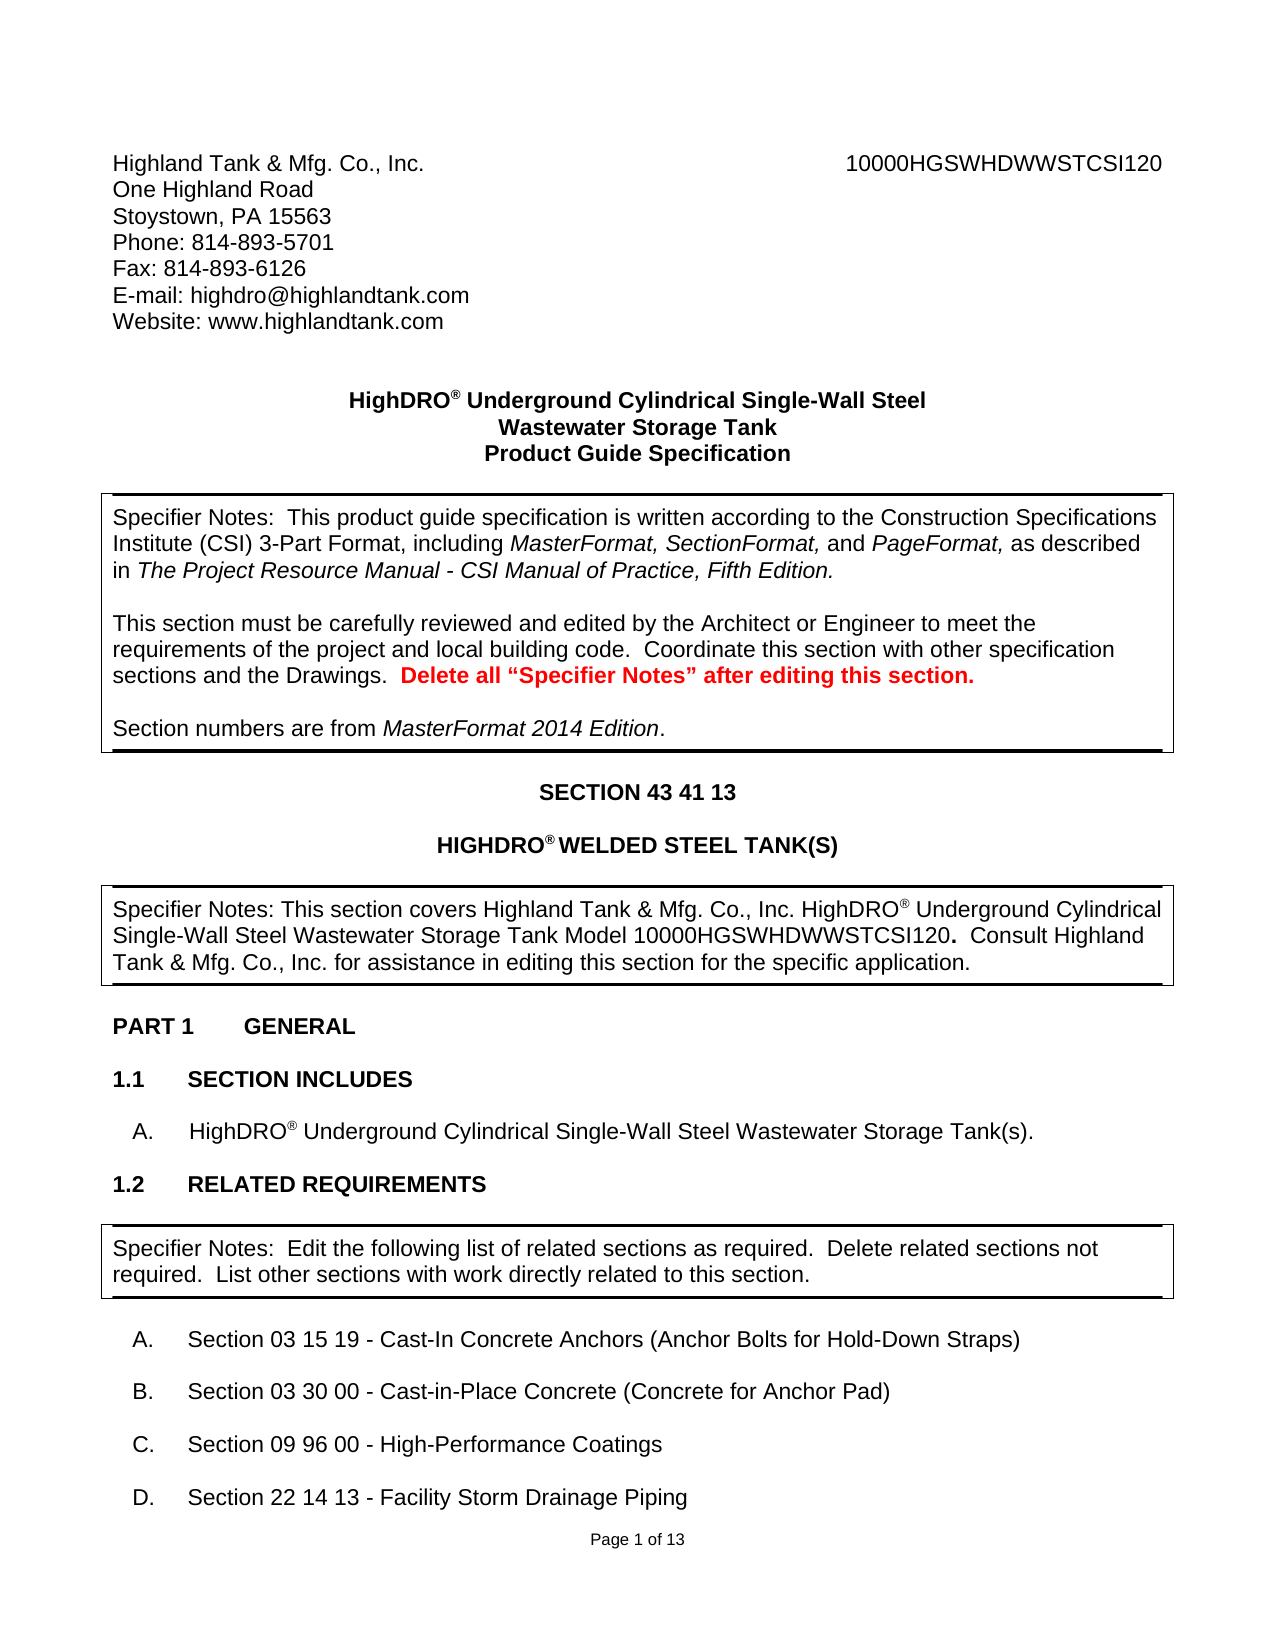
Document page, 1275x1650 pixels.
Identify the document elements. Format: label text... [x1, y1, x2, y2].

subtitle B. Section 03 30 00 - Cast-in-Place Concrete (Concrete for Anchor Pad) [132, 1378, 1162, 1405]
text Wastewater Storage Tank [112, 413, 1162, 440]
text HIGHDRO® WELDED STEEL TANK(S) [112, 832, 1162, 858]
text E-mail: highdro@highlandtank.com [112, 282, 1162, 308]
text Product Guide Specification [112, 440, 1162, 466]
table_header Specifier Notes: Edit the following list of related sections as required. Delete related sections not required. List other sections with work directly related to this section. [102, 1225, 1173, 1298]
table_header Specifier Notes: This section covers Highland Tank & Mfg. Co., Inc. HighDRO® Underground Cylindrical Single-Wall Steel Wastewater Storage Tank Model 10000HGSWHDWWSTCSI120. Consult Highland Tank & Mfg. Co., Inc. for assistance in editing this section for the specific application. [102, 886, 1173, 985]
text Phone: 814-893-5701 [112, 229, 1162, 255]
text HighDRO® Underground Cylindrical Single-Wall Steel [112, 387, 1162, 413]
subtitle A. Section 03 15 19 - Cast-In Concrete Anchors (Anchor Bolts for Hold-Down Straps) [132, 1326, 1162, 1352]
text Fax: 814-893-6126 [112, 255, 1162, 282]
subtitle 1.2 RELATED REQUIREMENTS [112, 1171, 1162, 1197]
subtitle A. HighDRO® Underground Cylindrical Single-Wall Steel Wastewater Storage Tank(s). [132, 1118, 1162, 1144]
subtitle C. Section 09 96 00 - High-Performance Coatings [132, 1431, 1162, 1457]
text Highland Tank & Mfg. Co., Inc. 10000HGSWHDWWSTCSI120 [112, 150, 1162, 176]
subtitle 1.1 SECTION INCLUDES [112, 1066, 1162, 1092]
subtitle PART 1 GENERAL [112, 1013, 1162, 1039]
subtitle D. Section 22 14 13 - Facility Storm Drainage Piping [132, 1484, 1162, 1510]
text Stoystown, PA 15563 [112, 203, 1162, 229]
text Website: www.highlandtank.com [112, 308, 1162, 334]
text SECTION 43 41 13 [112, 779, 1162, 805]
table_header Specifier Notes: This product guide specification is written according to the Construction Specifications Institute (CSI) 3-Part Format, including MasterFormat, SectionFormat, and PageFormat, as described in The Project Resource Manual - CSI Manual of Practice, Fifth Edition. This section must be carefully reviewed and edited by the Architect or Engineer to meet the requirements of the project and local building code. Coordinate this section with other specification sections and the Drawings. Delete all “Specifier Notes” after editing this section. Section numbers are from MasterFormat 2014 Edition. [102, 494, 1173, 752]
text One Highland Road [112, 176, 1162, 203]
